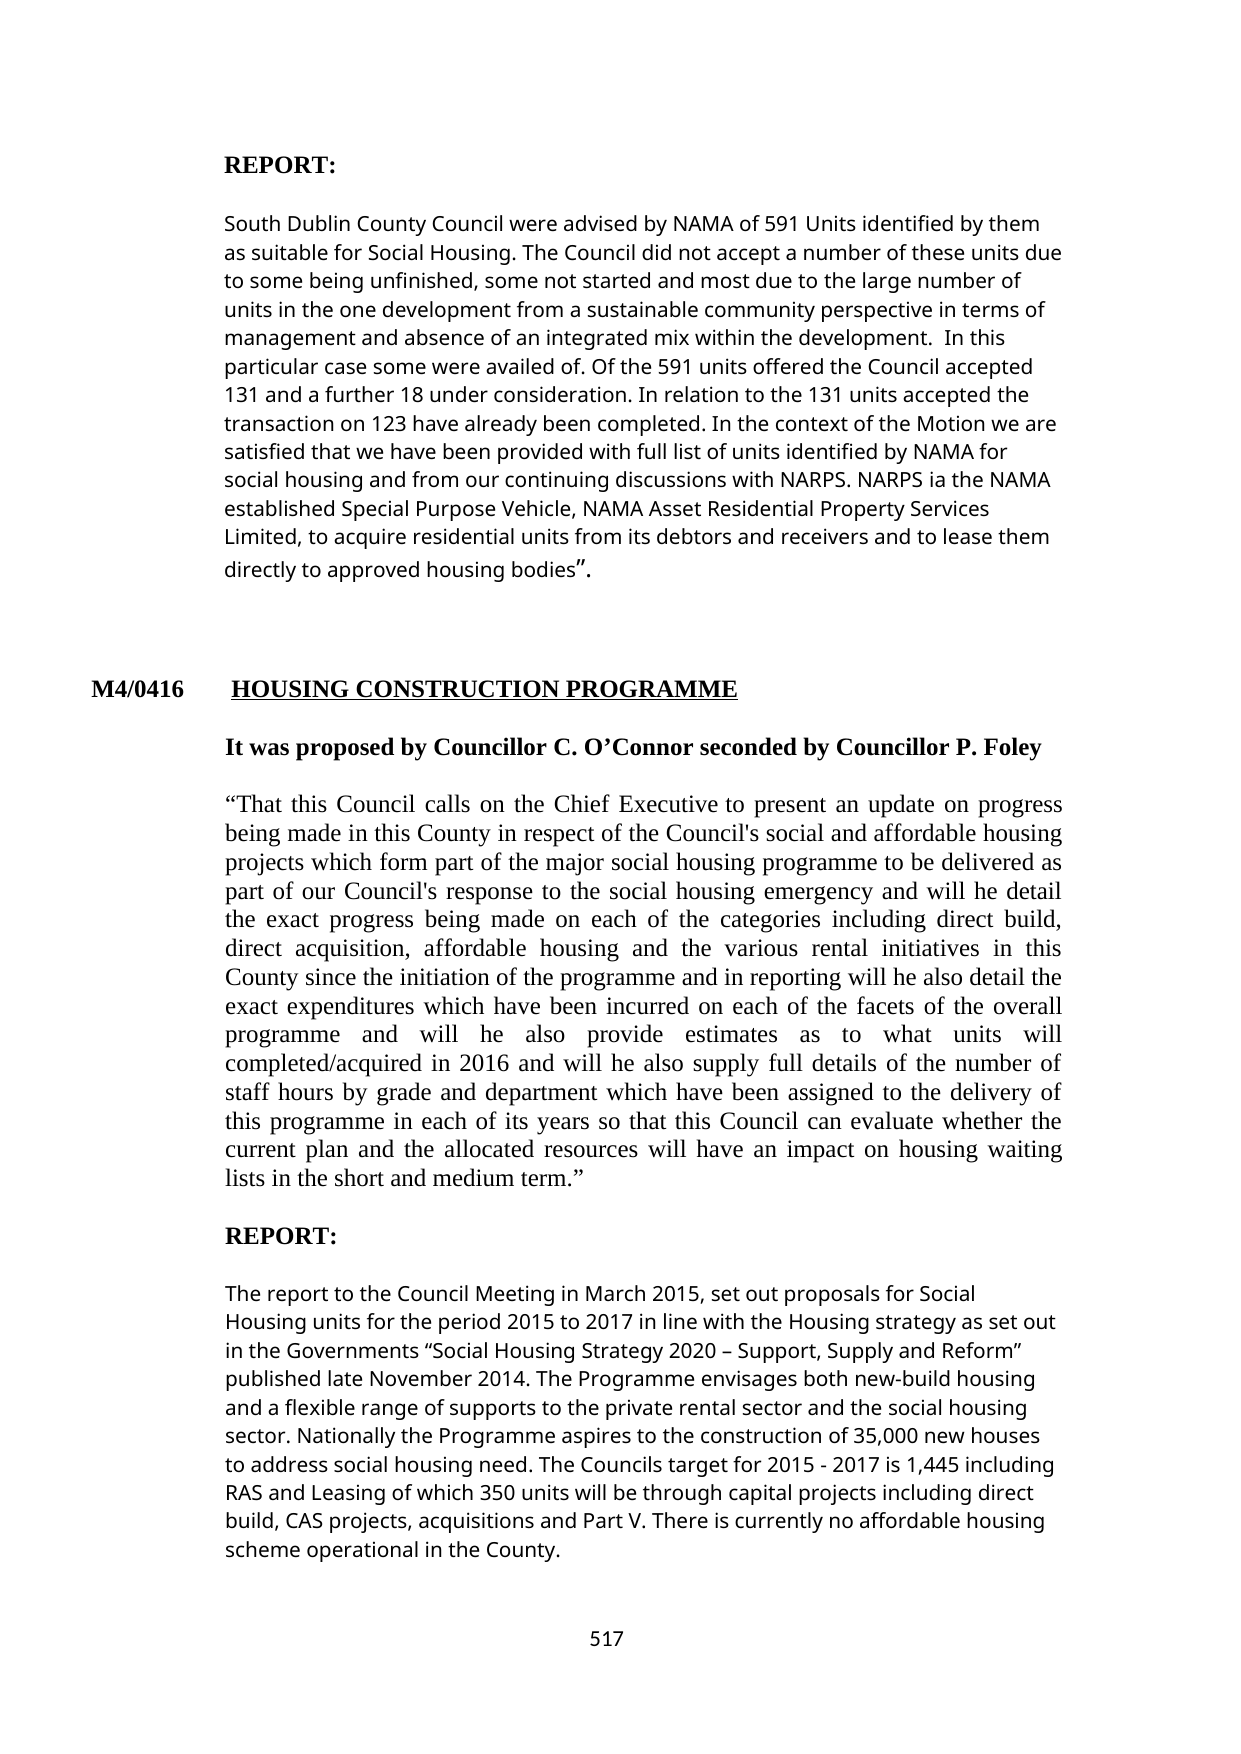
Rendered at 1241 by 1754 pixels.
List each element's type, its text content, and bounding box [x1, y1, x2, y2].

text It was proposed by Councillor C. O’Connor seconded by Councillor P. Foley [225, 732, 1063, 760]
text M4/0416 HOUSING CONSTRUCTION PROGRAMME [91, 674, 1063, 702]
text REPORT: [91, 150, 1038, 179]
text REPORT: [150, 1221, 1063, 1250]
text The report to the Council Meeting in March 2015, set out proposals for Social Housing units for the period 2015 to 2017 in line with the Housing strategy as set out in the Governments “Social Housing Strategy 2020 – Support, Supply and Reform” published late November 2014. The Programme envisages both new-build housing and a flexible range of supports to the private rental sector and the social housing sector. Nationally the Programme aspires to the construction of 35,000 new houses to address social housing need. The Councils target for 2015 - 2017 is 1,445 including RAS and Leasing of which 350 units will be through capital projects including direct build, CAS projects, acquisitions and Part V. There is currently no affordable housing scheme operational in the County. [225, 1279, 1063, 1563]
text “That this Council calls on the Chief Executive to present an update on progress being made in this County in respect of the Council's social and affordable housing projects which form part of the major social housing programme to be delivered as part of our Council's response to the social housing emergency and will he detail the exact progress being made on each of the categories including direct build, direct acquisition, affordable housing and the various rental initiatives in this County since the initiation of the programme and in reporting will he also detail the exact expenditures which have been incurred on each of the facets of the overall programme and will he also provide estimates as to what units will completed/acquired in 2016 and will he also supply full details of the number of staff hours by grade and department which have been assigned to the delivery of this programme in each of its years so that this Council can evaluate whether the current plan and the allocated resources will have an impact on housing waiting lists in the short and medium term.” [225, 789, 1063, 1192]
text South Dublin County Council were advised by NAMA of 591 Units identified by them as suitable for Social Housing. The Council did not accept a number of these units due to some being unfinished, some not started and most due to the large number of units in the one development from a sustainable community perspective in terms of management and absence of an integrated mix within the development. In this particular case some were availed of. Of the 591 units offered the Council accepted 131 and a further 18 under consideration. In relation to the 131 units accepted the transaction on 123 have already been completed. In the context of the Motion we are satisfied that we have been provided with full list of units identified by NAMA for social housing and from our continuing discussions with NARPS. NARPS ia the NAMA established Special Purpose Vehicle, NAMA Asset Residential Property Services Limited, to acquire residential units from its debtors and receivers and to lease them directly to approved housing bodies”. [224, 209, 1063, 585]
